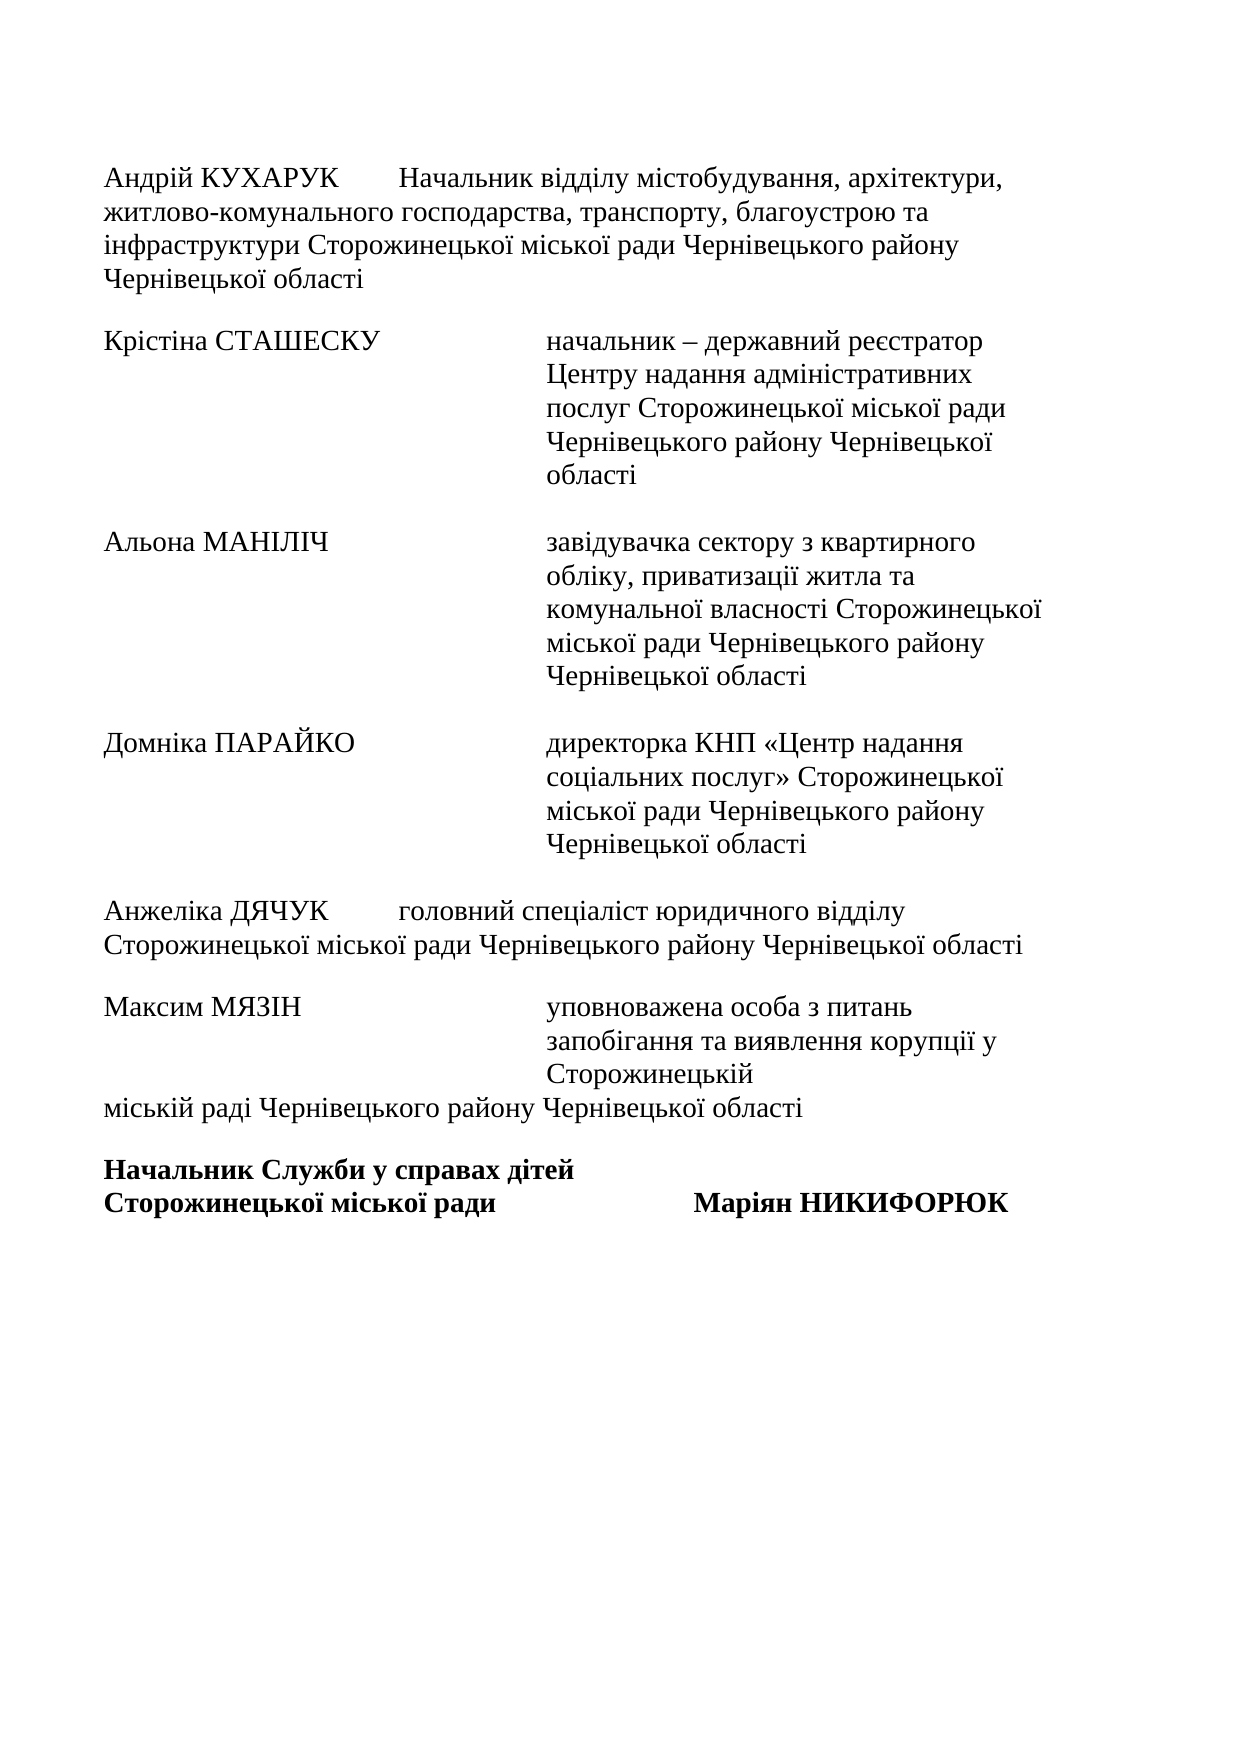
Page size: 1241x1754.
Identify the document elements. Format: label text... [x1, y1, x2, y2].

text Сторожинецької міської ради Маріян НИКИФОРЮК [103, 1186, 1053, 1219]
text Максим МЯЗІН уповноважена особа з питань запобігання та виявлення корупції у Сторожинецькій [103, 989, 1053, 1090]
text Крістіна СТАШЕСКУ начальник – державний реєстратор Центру надання адміністративних послуг Сторожинецької міської ради Чернівецького району Чернівецької області [103, 323, 1053, 491]
text Домніка ПАРАЙКО директорка КНП «Центр надання соціальних послуг» Сторожинецької міської ради Чернівецького району Чернівецької області [103, 726, 1053, 860]
text Альона МАНІЛІЧ завідувачка сектору з квартирного обліку, приватизації житла та комунальної власності Сторожинецької міської ради Чернівецького району Чернівецької області [103, 524, 1053, 692]
text Начальник Служби у справах дітей [103, 1152, 1053, 1186]
